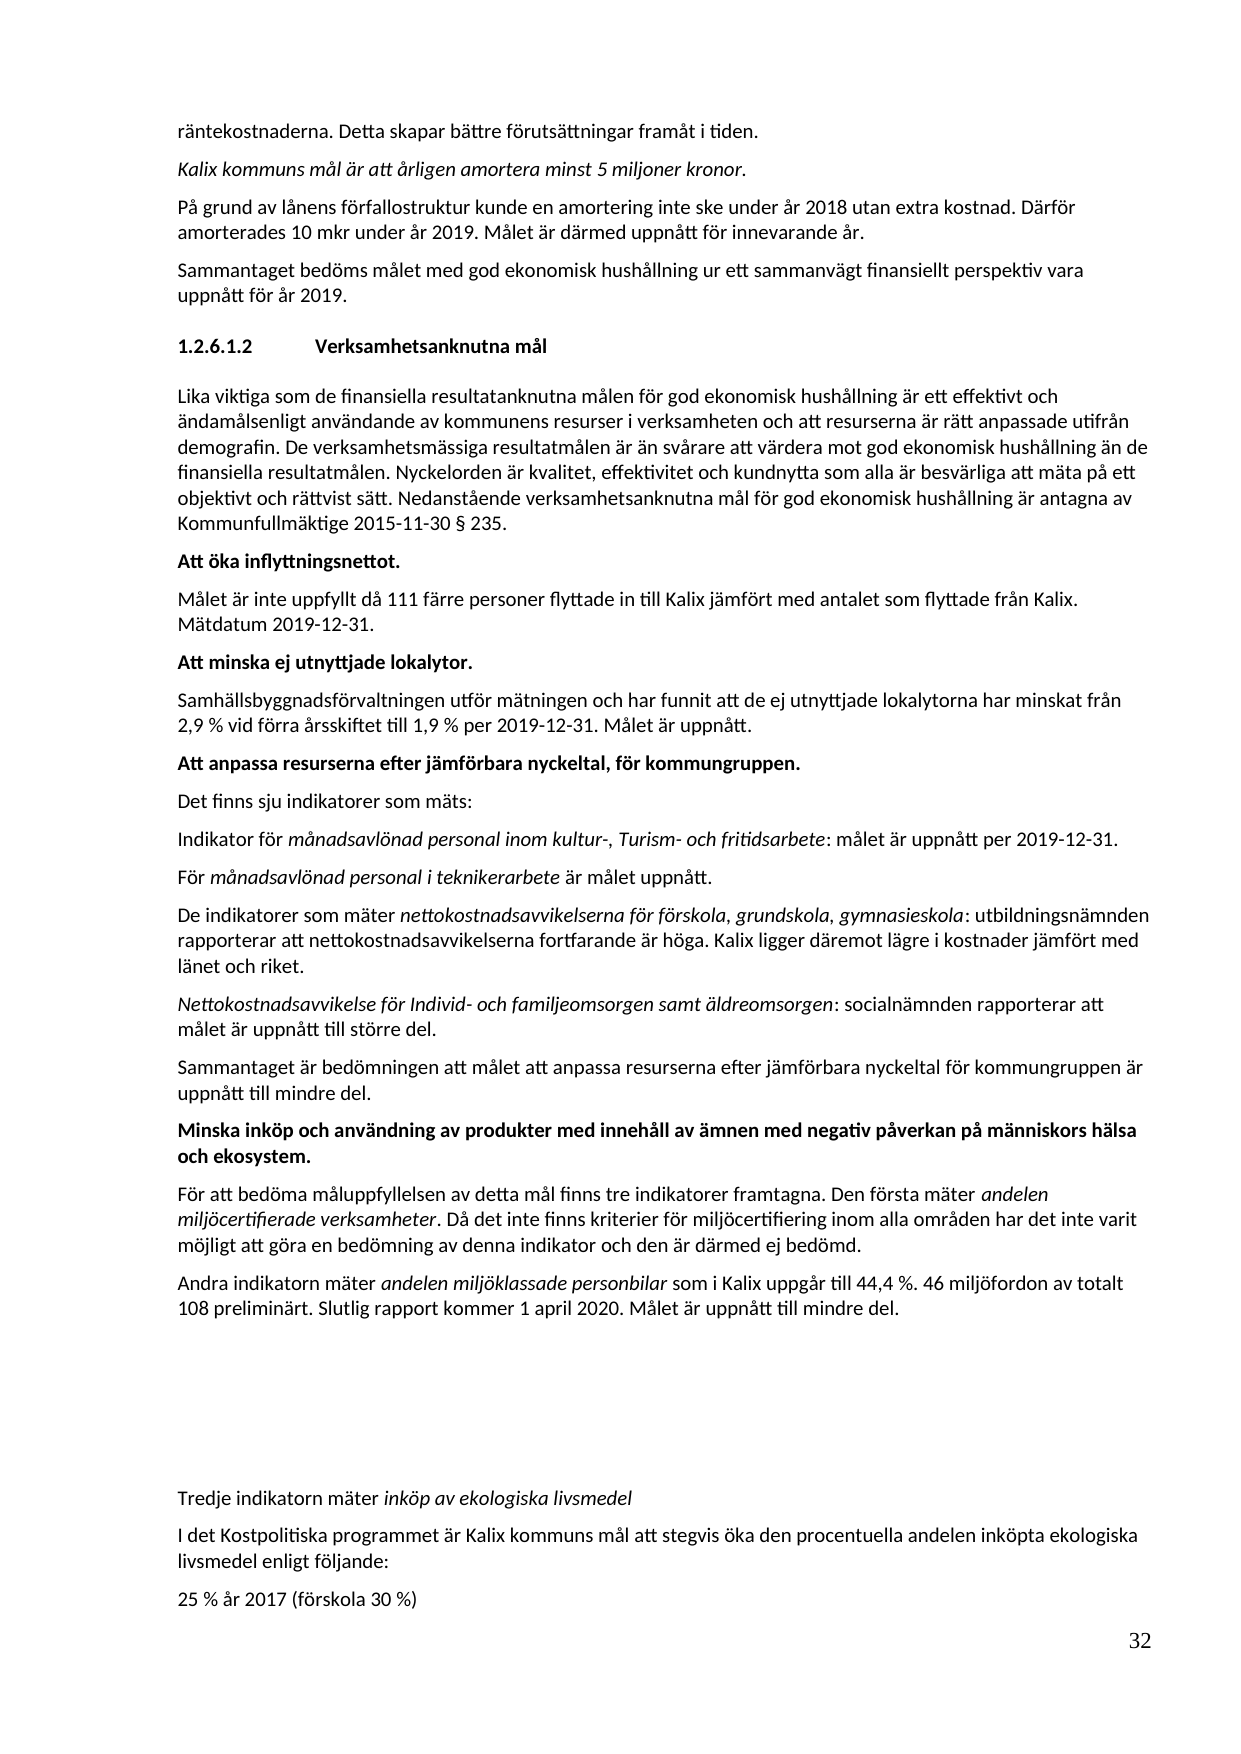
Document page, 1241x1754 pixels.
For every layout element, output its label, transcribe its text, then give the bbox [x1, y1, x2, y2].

text Kalix kommuns mål är att årligen amortera minst 5 miljoner kronor. [177, 156, 1152, 181]
text Att minska ej utnyttjade lokalytor. [177, 649, 1152, 675]
text De indikatorer som mäter nettokostnadsavvikelserna för förskola, grundskola, gymnasieskola: utbildningsnämnden rapporterar att nettokostnadsavvikelserna fortfarande är höga. Kalix ligger däremot lägre i kostnader jämfört med länet och riket. [177, 902, 1152, 978]
text 25 % år 2017 (förskola 30 %) [177, 1586, 1152, 1611]
subtitle Verksamhetsanknutna mål [177, 333, 1152, 358]
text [177, 118, 1152, 143]
text Det finns sju indikatorer som mäts: [177, 788, 1152, 814]
text I det Kostpolitiska programmet är Kalix kommuns mål att stegvis öka den procentuella andelen inköpta ekologiska livsmedel enligt följande: [177, 1523, 1152, 1573]
text Indikator för månadsavlönad personal inom kultur-, Turism- och fritidsarbete: målet är uppnått per 2019-12-31. [177, 826, 1152, 852]
text Nettokostnadsavvikelse för Individ- och familjeomsorgen samt äldreomsorgen: socialnämnden rapporterar att målet är uppnått till större del. [177, 991, 1152, 1042]
text För månadsavlönad personal i teknikerarbete är målet uppnått. [177, 864, 1152, 890]
text Att anpassa resurserna efter jämförbara nyckeltal, för kommungruppen. [177, 751, 1152, 776]
text Sammantaget är bedömningen att målet att anpassa resurserna efter jämförbara nyckeltal för kommungruppen är uppnått till mindre del. [177, 1054, 1152, 1105]
text Andra indikatorn mäter andelen miljöklassade personbilar som i Kalix uppgår till 44,4 %. 46 miljöfordon av totalt 108 preliminärt. Slutlig rapport kommer 1 april 2020. Målet är uppnått till mindre del. [177, 1270, 1152, 1321]
text Lika viktiga som de finansiella resultatanknutna målen för god ekonomisk hushållning är ett effektivt och ändamålsenligt användande av kommunens resurser i verksamheten och att resurserna är rätt anpassade utifrån demografin. De verksamhetsmässiga resultatmålen är än svårare att värdera mot god ekonomisk hushållning än de finansiella resultatmålen. Nyckelorden är kvalitet, effektivitet och kundnytta som alla är besvärliga att mäta på ett objektivt och rättvist sätt. Nedanstående verksamhetsanknutna mål för god ekonomisk hushållning är antagna av Kommunfullmäktige 2015-11-30 § 235. [177, 383, 1152, 536]
text Tredje indikatorn mäter inköp av ekologiska livsmedel [177, 1485, 1152, 1510]
text För att bedöma måluppfyllelsen av detta mål finns tre indikatorer framtagna. Den första mäter andelen miljöcertifierade verksamheter. Då det inte finns kriterier för miljöcertifiering inom alla områden har det inte varit möjligt att göra en bedömning av denna indikator och den är därmed ej bedömd. [177, 1181, 1152, 1257]
text Minska inköp och användning av produkter med innehåll av ämnen med negativ påverkan på människors hälsa och ekosystem. [177, 1118, 1152, 1168]
text Sammantaget bedöms målet med god ekonomisk hushållning ur ett sammanvägt finansiellt perspektiv vara uppnått för år 2019. [177, 257, 1152, 308]
text Målet är inte uppfyllt då 111 färre personer flyttade in till Kalix jämfört med antalet som flyttade från Kalix. Mätdatum 2019-12-31. [177, 586, 1152, 637]
text Samhällsbyggnadsförvaltningen utför mätningen och har funnit att de ej utnyttjade lokalytorna har minskat från 2,9 % vid förra årsskiftet till 1,9 % per 2019-12-31. Målet är uppnått. [177, 687, 1152, 738]
text Att öka inflyttningsnettot. [177, 548, 1152, 573]
text På grund av lånens förfallostruktur kunde en amortering inte ske under år 2018 utan extra kostnad. Därför amorterades 10 mkr under år 2019. Målet är därmed uppnått för innevarande år. [177, 194, 1152, 245]
